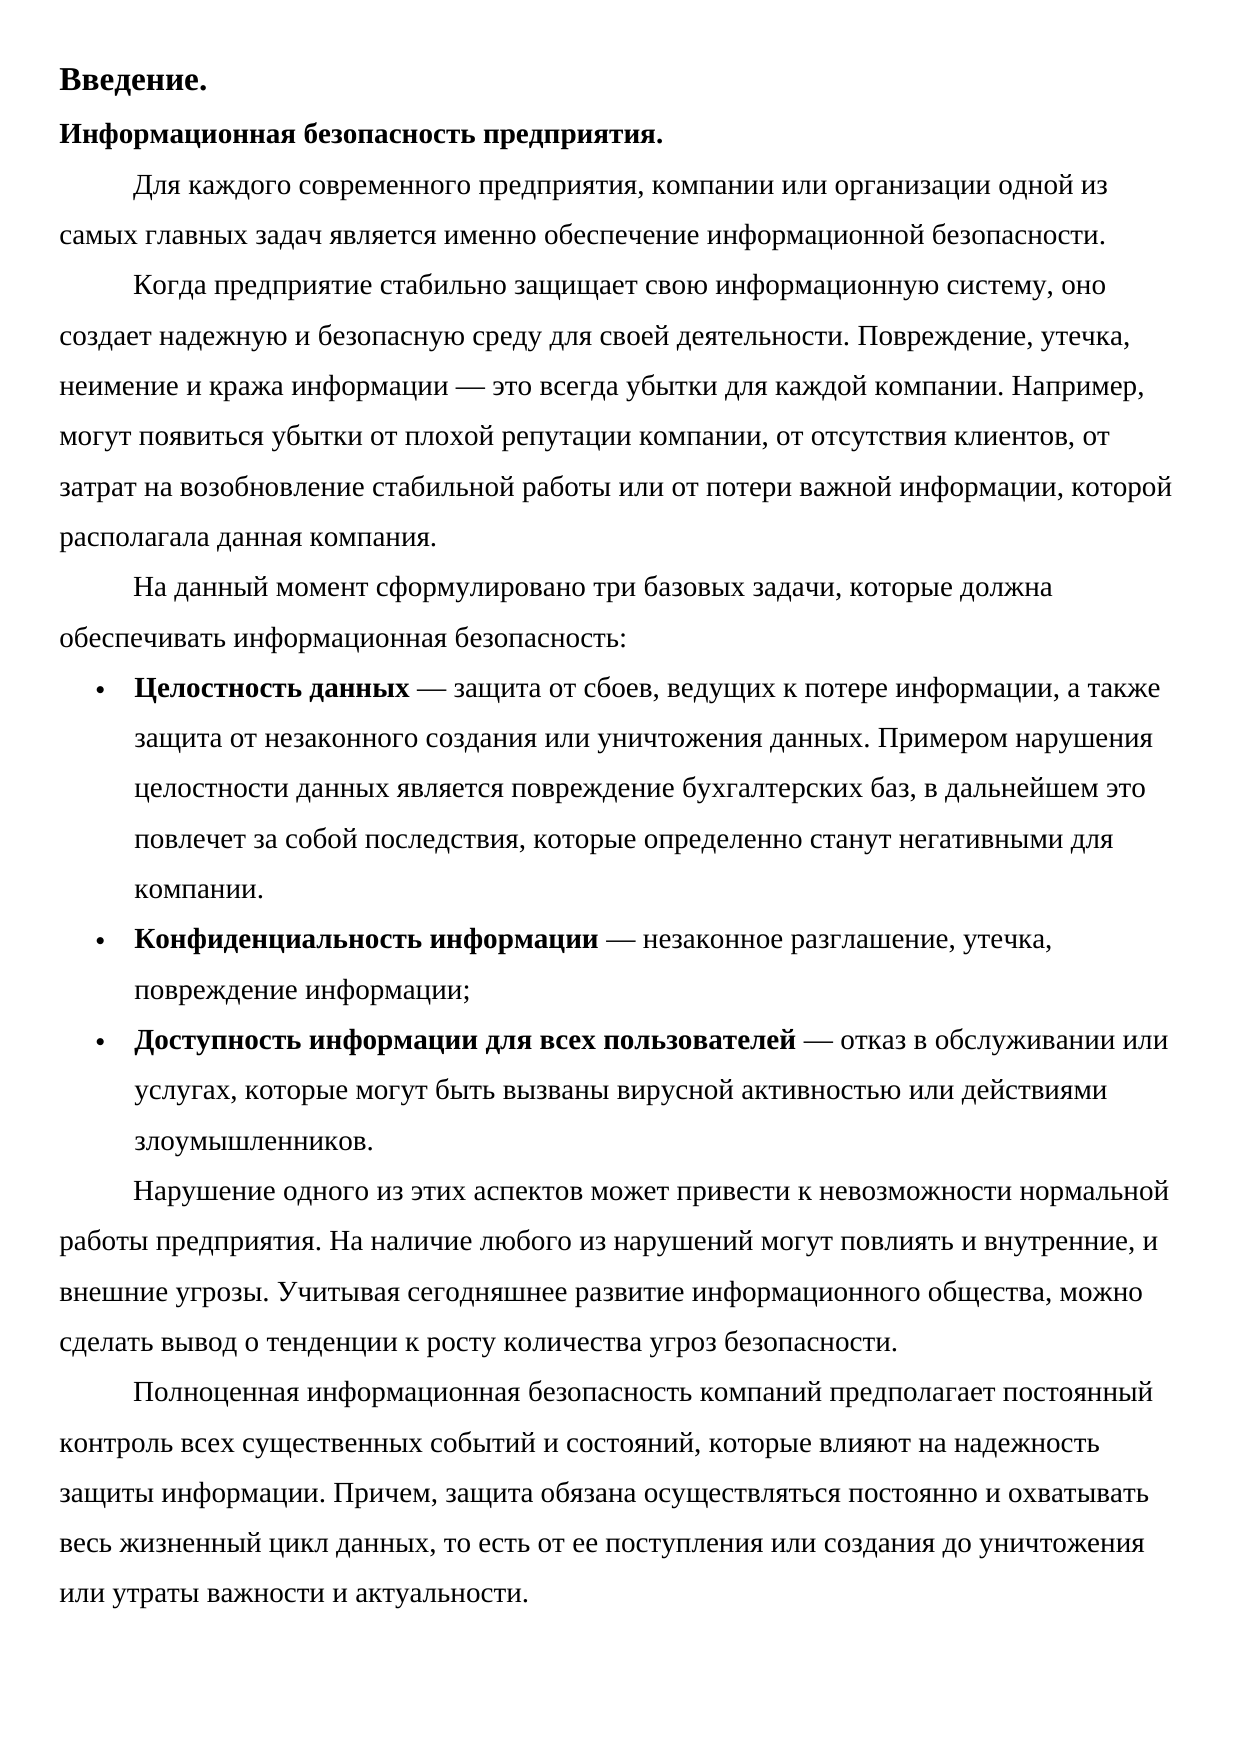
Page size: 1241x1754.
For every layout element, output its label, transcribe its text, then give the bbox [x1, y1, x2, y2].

text Информационная безопасность предприятия. [59, 117, 1181, 150]
text Нарушение одного из этих аспектов может привести к невозможности нормальной работы предприятия. На наличие любого из нарушений могут повлиять и внутренние, и внешние угрозы. Учитывая сегодняшнее развитие информационного общества, можно сделать вывод о тенденции к росту количества угроз безопасности. [59, 1173, 1181, 1358]
list Целостность данных — защита от сбоев, ведущих к потере информации, а также защита от незаконного создания или уничтожения данных. Примером нарушения целостности данных является повреждение бухгалтерских баз, в дальнейшем это повлечет за собой последствия, которые определенно станут негативными для компании. [97, 670, 1181, 905]
text Для каждого современного предприятия, компании или организации одной из самых главных задач является именно обеспечение информационной безопасности. Когда предприятие стабильно защищает свою информационную систему, оно создает надежную и безопасную среду для своей деятельности. Повреждение, утечка, неимение и кража информации — это всегда убытки для каждой компании. Например, могут появиться убытки от плохой репутации компании, от отсутствия клиентов, от затрат на возобновление стабильной работы или от потери важной информации, которой располагала данная компания. [59, 167, 1181, 553]
text На данный момент сформулировано три базовых задачи, которые должна обеспечивать информационная безопасность: [59, 569, 1181, 653]
text Введение. [59, 59, 1181, 97]
list Доступность информации для всех пользователей — отказ в обслуживании или услугах, которые могут быть вызваны вирусной активностью или действиями злоумышленников. [97, 1022, 1181, 1156]
list Конфиденциальность информации — незаконное разглашение, утечка, повреждение информации; [97, 922, 1181, 1005]
text Полноценная информационная безопасность компаний предполагает постоянный контроль всех существенных событий и состояний, которые влияют на надежность защиты информации. Причем, защита обязана осуществляться постоянно и охватывать весь жизненный цикл данных, то есть от ее поступления или создания до уничтожения или утраты важности и актуальности. [59, 1374, 1181, 1609]
